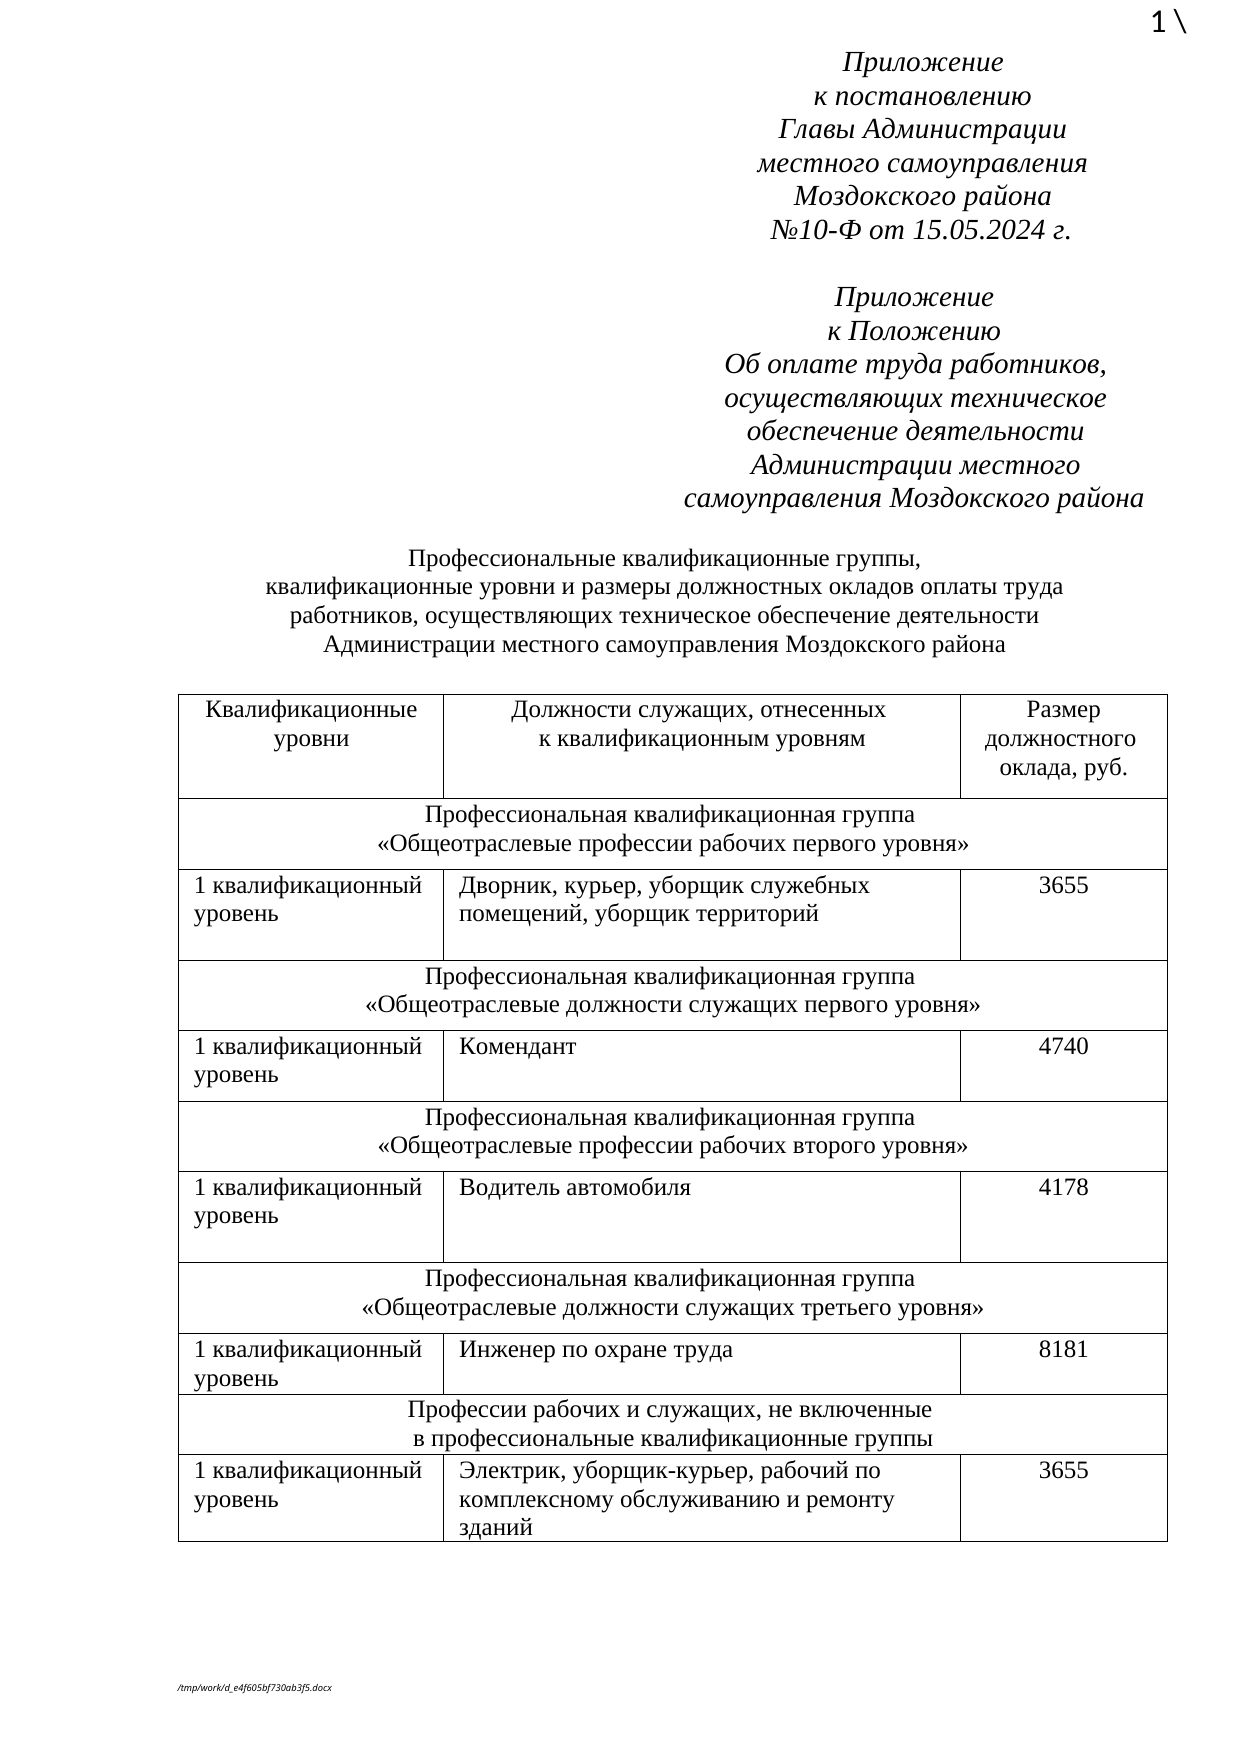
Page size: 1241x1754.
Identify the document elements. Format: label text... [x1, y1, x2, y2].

text Моздокского района [694, 178, 1152, 212]
text обеспечение деятельности [679, 413, 1152, 447]
text к Положению [679, 313, 1152, 346]
text Профессиональные квалификационные группы, [177, 543, 1152, 571]
table_cell 3655 [961, 870, 1167, 960]
text Главы Администрации [694, 111, 1152, 145]
text самоуправления Моздокского района [679, 480, 1152, 514]
text местного самоуправления [694, 145, 1152, 178]
text работников, осуществляющих техническое обеспечение деятельности [177, 600, 1152, 629]
table_cell 1 квалификационный уровень [179, 1455, 443, 1541]
table_cell Комендант [444, 1031, 960, 1101]
table_cell 4740 [961, 1031, 1167, 1101]
text квалификационные уровни и размеры должностных окладов оплаты труда [177, 571, 1152, 600]
table_cell Профессиональная квалификационная группа «Общеотраслевые должности служащих третьего уровня» [179, 1263, 1167, 1333]
table_cell Водитель автомобиля [444, 1172, 960, 1262]
table_cell Электрик, уборщик-курьер, рабочий по комплексному обслуживанию и ремонту зданий [444, 1455, 960, 1541]
table_cell 1 квалификационный уровень [179, 870, 443, 960]
table_header Должности служащих, отнесенных к квалификационным уровням [444, 695, 960, 798]
text Администрации местного [679, 447, 1152, 480]
text Администрации местного самоуправления Моздокского района [177, 629, 1152, 658]
text Приложение [694, 44, 1152, 78]
table_cell Профессии рабочих и служащих, не включенные в профессиональные квалификационные группы [179, 1395, 1167, 1454]
table_cell Дворник, курьер, уборщик служебных помещений, уборщик территорий [444, 870, 960, 960]
table_cell Профессиональная квалификационная группа «Общеотраслевые должности служащих первого уровня» [179, 961, 1167, 1030]
table_header Размер должностного оклада, руб. [961, 695, 1167, 798]
table_cell 1 квалификационный уровень [179, 1334, 443, 1393]
text осуществляющих техническое [679, 380, 1152, 413]
text №10-Ф от 15.05.2024 г. [694, 212, 1152, 246]
table_cell Профессиональная квалификационная группа «Общеотраслевые профессии рабочих первого уровня» [179, 799, 1167, 869]
text к постановлению [694, 78, 1152, 111]
table_cell Инженер по охране труда [444, 1334, 960, 1393]
table_cell Профессиональная квалификационная группа «Общеотраслевые профессии рабочих второго уровня» [179, 1102, 1167, 1171]
text Об оплате труда работников, [679, 346, 1152, 380]
table_cell 3655 [961, 1455, 1167, 1541]
text Приложение [679, 279, 1152, 313]
table_cell 1 квалификационный уровень [179, 1031, 443, 1101]
table_cell 1 квалификационный уровень [179, 1172, 443, 1262]
table_cell 8181 [961, 1334, 1167, 1393]
table_header Квалификационные уровни [179, 695, 443, 798]
table_cell 4178 [961, 1172, 1167, 1262]
